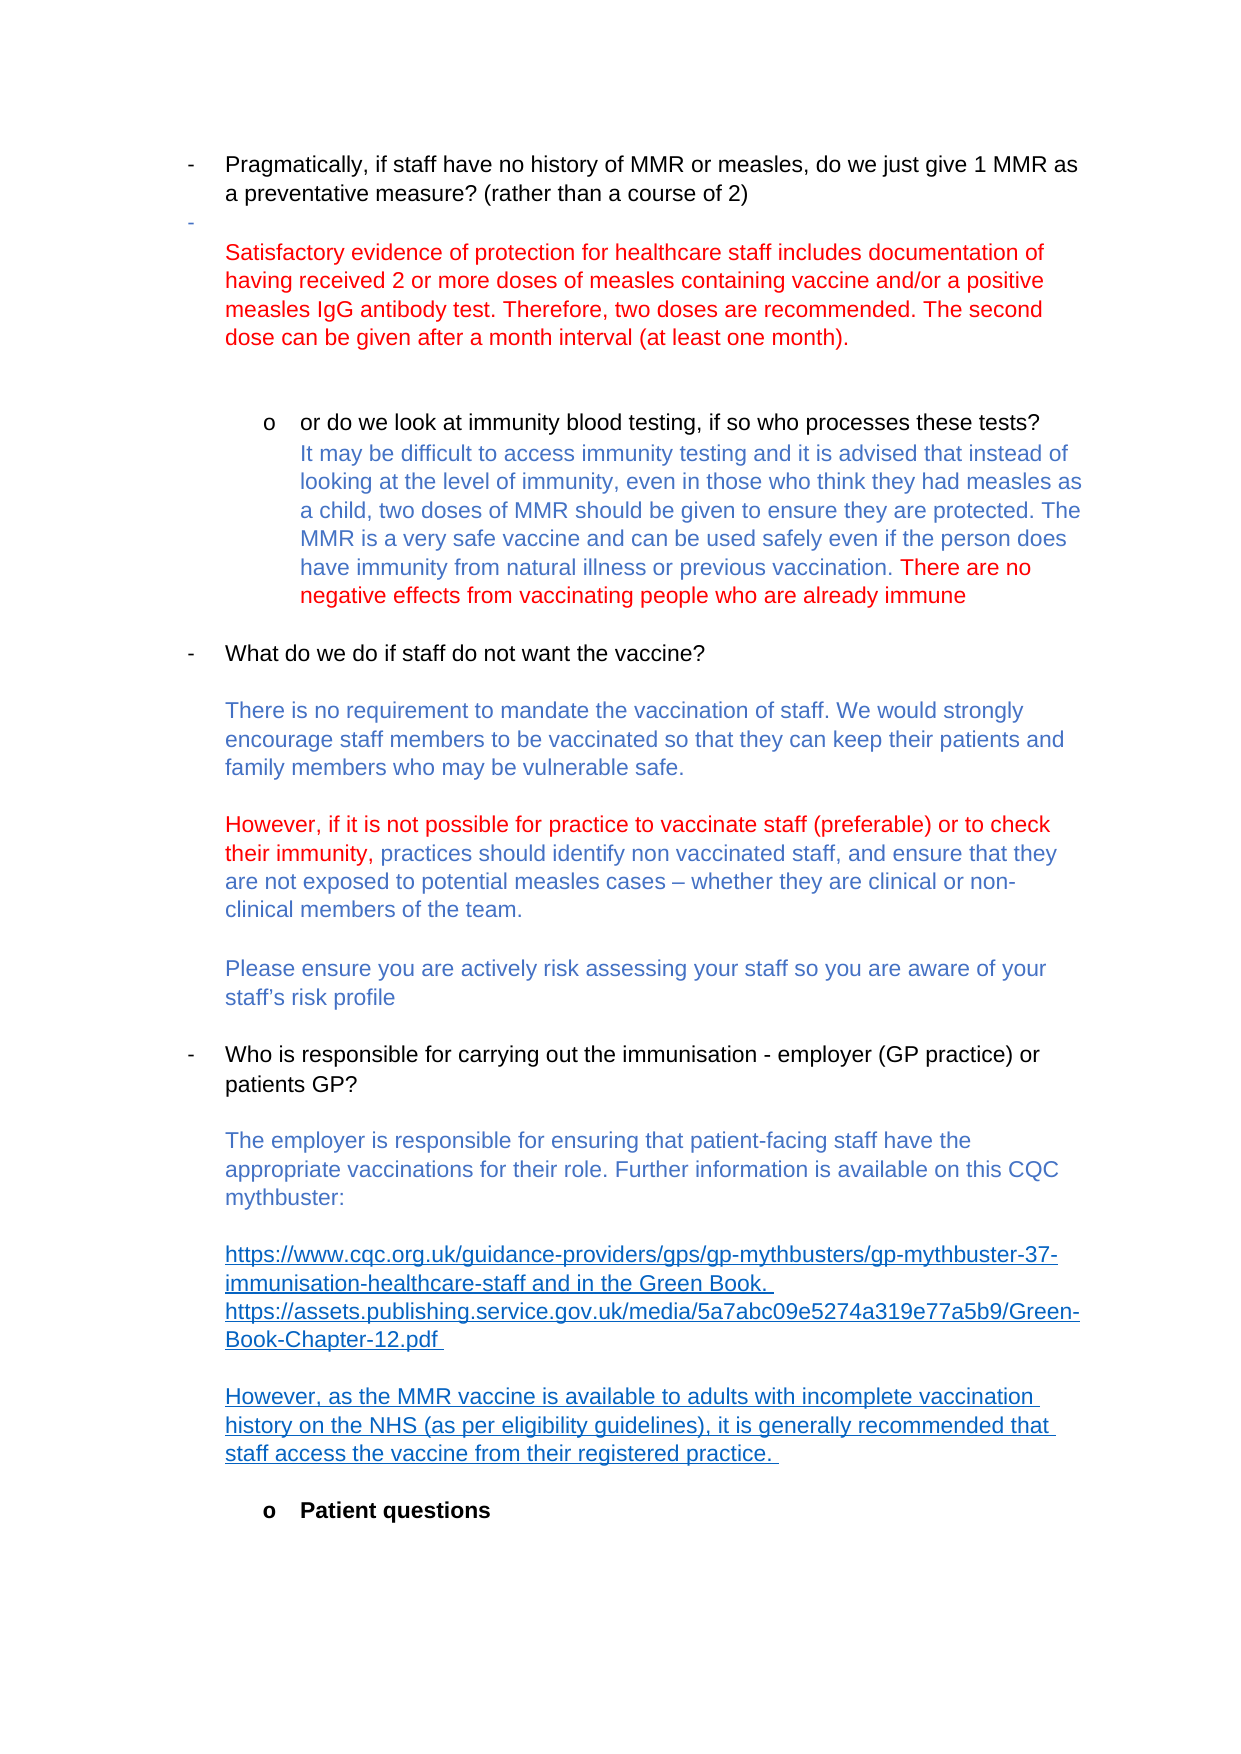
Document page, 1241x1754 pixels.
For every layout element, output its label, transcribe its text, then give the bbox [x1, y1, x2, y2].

list Satisfactory evidence of protection for healthcare staff includes documentation of having received 2 or more doses of measles containing vaccine and/or a positive measles IgG antibody test. Therefore, two doses are recommended. The second dose can be given after a month interval (at least one month). [187, 208, 1090, 350]
list However, as the MMR vaccine is available to adults with incomplete vaccination history on the NHS (as per eligibility guidelines), it is generally recommended that staff access the vaccine from their registered practice. [225, 1383, 1090, 1467]
list What do we do if staff do not want the vaccine? There is no requirement to mandate the vaccination of staff. We would strongly encourage staff members to be vaccinated so that they can keep their patients and family members who may be vulnerable safe. [187, 639, 1090, 781]
list Pragmatically, if staff have no history of MMR or measles, do we just give 1 MMR as a preventative measure? (rather than a course of 2) [187, 150, 1090, 206]
list However, if it is not possible for practice to vaccinate staff (preferable) or to check their immunity, practices should identify non vaccinated staff, and ensure that they are not exposed to potential measles cases – whether they are clinical or non- clinical members of the team. [225, 811, 1090, 953]
list or do we look at immunity blood testing, if so who processes these tests? It may be difficult to access immunity testing and it is advised that instead of looking at the level of immunity, even in those who think they had measles as a child, two doses of MMR should be given to ensure they are protected. The MMR is a very safe vaccine and can be used safely even if the person does have immunity from natural illness or previous vaccination. There are no negative effects from vaccinating people who are already immune [262, 409, 1090, 608]
list Please ensure you are actively risk assessing your staff so you are aware of your staff’s risk profile [225, 955, 1090, 1010]
list Who is responsible for carrying out the immunisation - employer (GP practice) or patients GP? [187, 1040, 1090, 1097]
list The employer is responsible for ensuring that patient-facing staff have the appropriate vaccinations for their role. Further information is available on this CQC mythbuster: https://www.cqc.org.uk/guidance-providers/gps/gp-mythbusters/gp-mythbuster-37-immunisation-healthcare-staff and in the Green Book. https://assets.publishing.service.gov.uk/media/5a7abc09e5274a319e77a5b9/Green-Book-Chapter-12.pdf [225, 1127, 1090, 1353]
list Patient questions [262, 1497, 1090, 1525]
